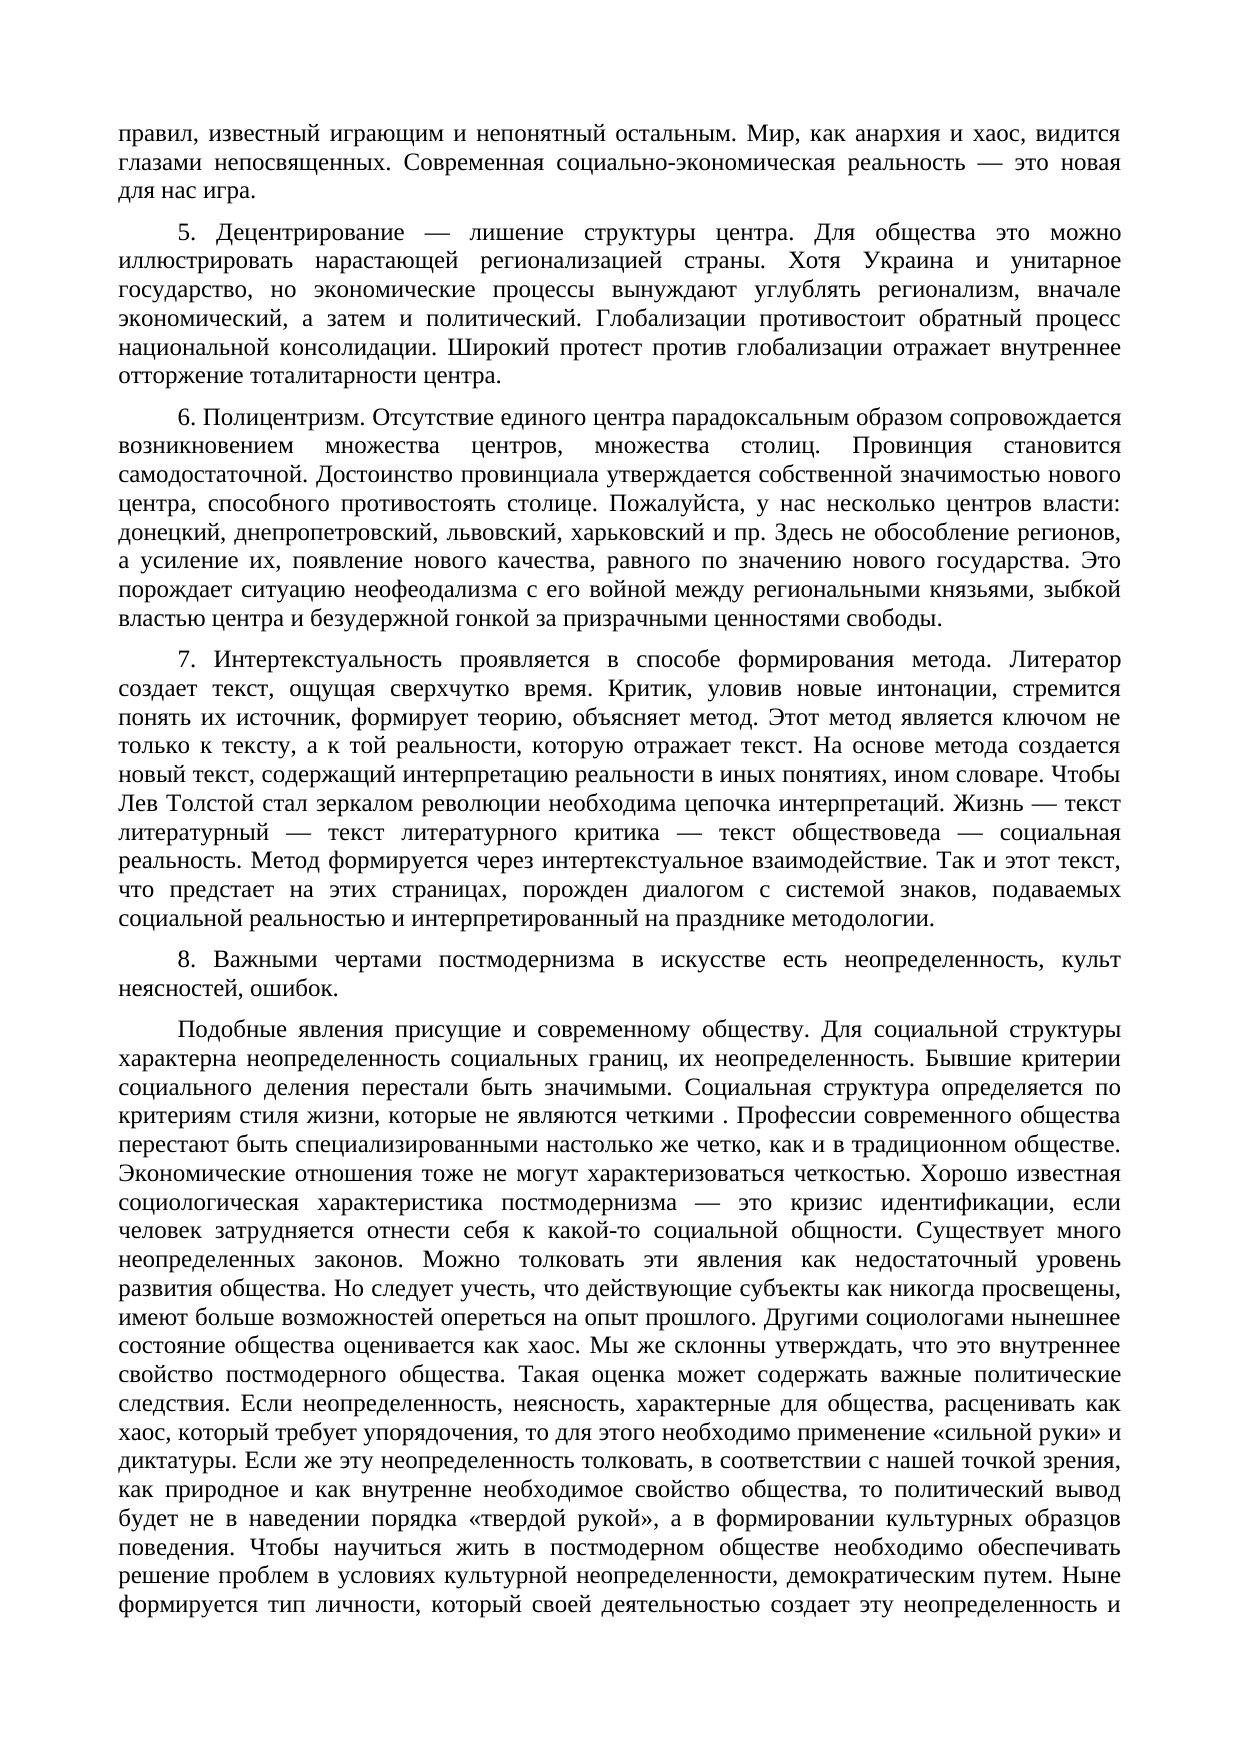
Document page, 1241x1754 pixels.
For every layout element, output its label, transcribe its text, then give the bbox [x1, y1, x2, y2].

text 8. Важными чертами постмодернизма в искусстве есть неопределенность, культ неясностей, ошибок. [118, 944, 1122, 1002]
text 6. Полицентризм. Отсутствие единого центра парадоксальным образом сопровождается возникновением множества центров, множества столиц. Провинция становится самодостаточной. Достоинство провинциала утверждается собственной значимостью нового центра, способного противостоять столице. Пожалуйста, у нас несколько центров власти: донецкий, днепропетровский, львовский, харьковский и пр. Здесь не обособление регионов, а усиление их, появление нового качества, равного по значению нового государства. Это порождает ситуацию неофеодализма с его войной между региональными князьями, зыбкой властью центра и безудержной гонкой за призрачными ценностями свободы. [118, 402, 1122, 632]
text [118, 1014, 1122, 1618]
text 5. Децентрирование — лишение структуры центра. Для общества это можно иллюстрировать нарастающей регионализацией страны. Хотя Украина и унитарное государство, но экономические процессы вынуждают углублять регионализм, вначале экономический, а затем и политический. Глобализации противостоит обратный процесс национальной консолидации. Широкий протест против глобализации отражает внутреннее отторжение тоталитарности центра. [118, 217, 1122, 389]
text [118, 118, 1122, 204]
text 7. Интертекстуальность проявляется в способе формирования метода. Литератор создает текст, ощущая сверхчутко время. Критик, уловив новые интонации, стремится понять их источник, формирует теорию, объясняет метод. Этот метод является ключом не только к тексту, а к той реальности, которую отражает текст. На основе метода создается новый текст, содержащий интерпретацию реальности в иных понятиях, ином словаре. Чтобы Лев Толстой стал зеркалом революции необходима цепочка интерпретаций. Жизнь — текст литературный — текст литературного критика — текст обществоведа — социальная реальность. Метод формируется через интертекстуальное взаимодействие. Так и этот текст, что предстает на этих страницах, порожден диалогом с системой знаков, подаваемых социальной реальностью и интерпретированный на празднике методологии. [118, 644, 1122, 932]
